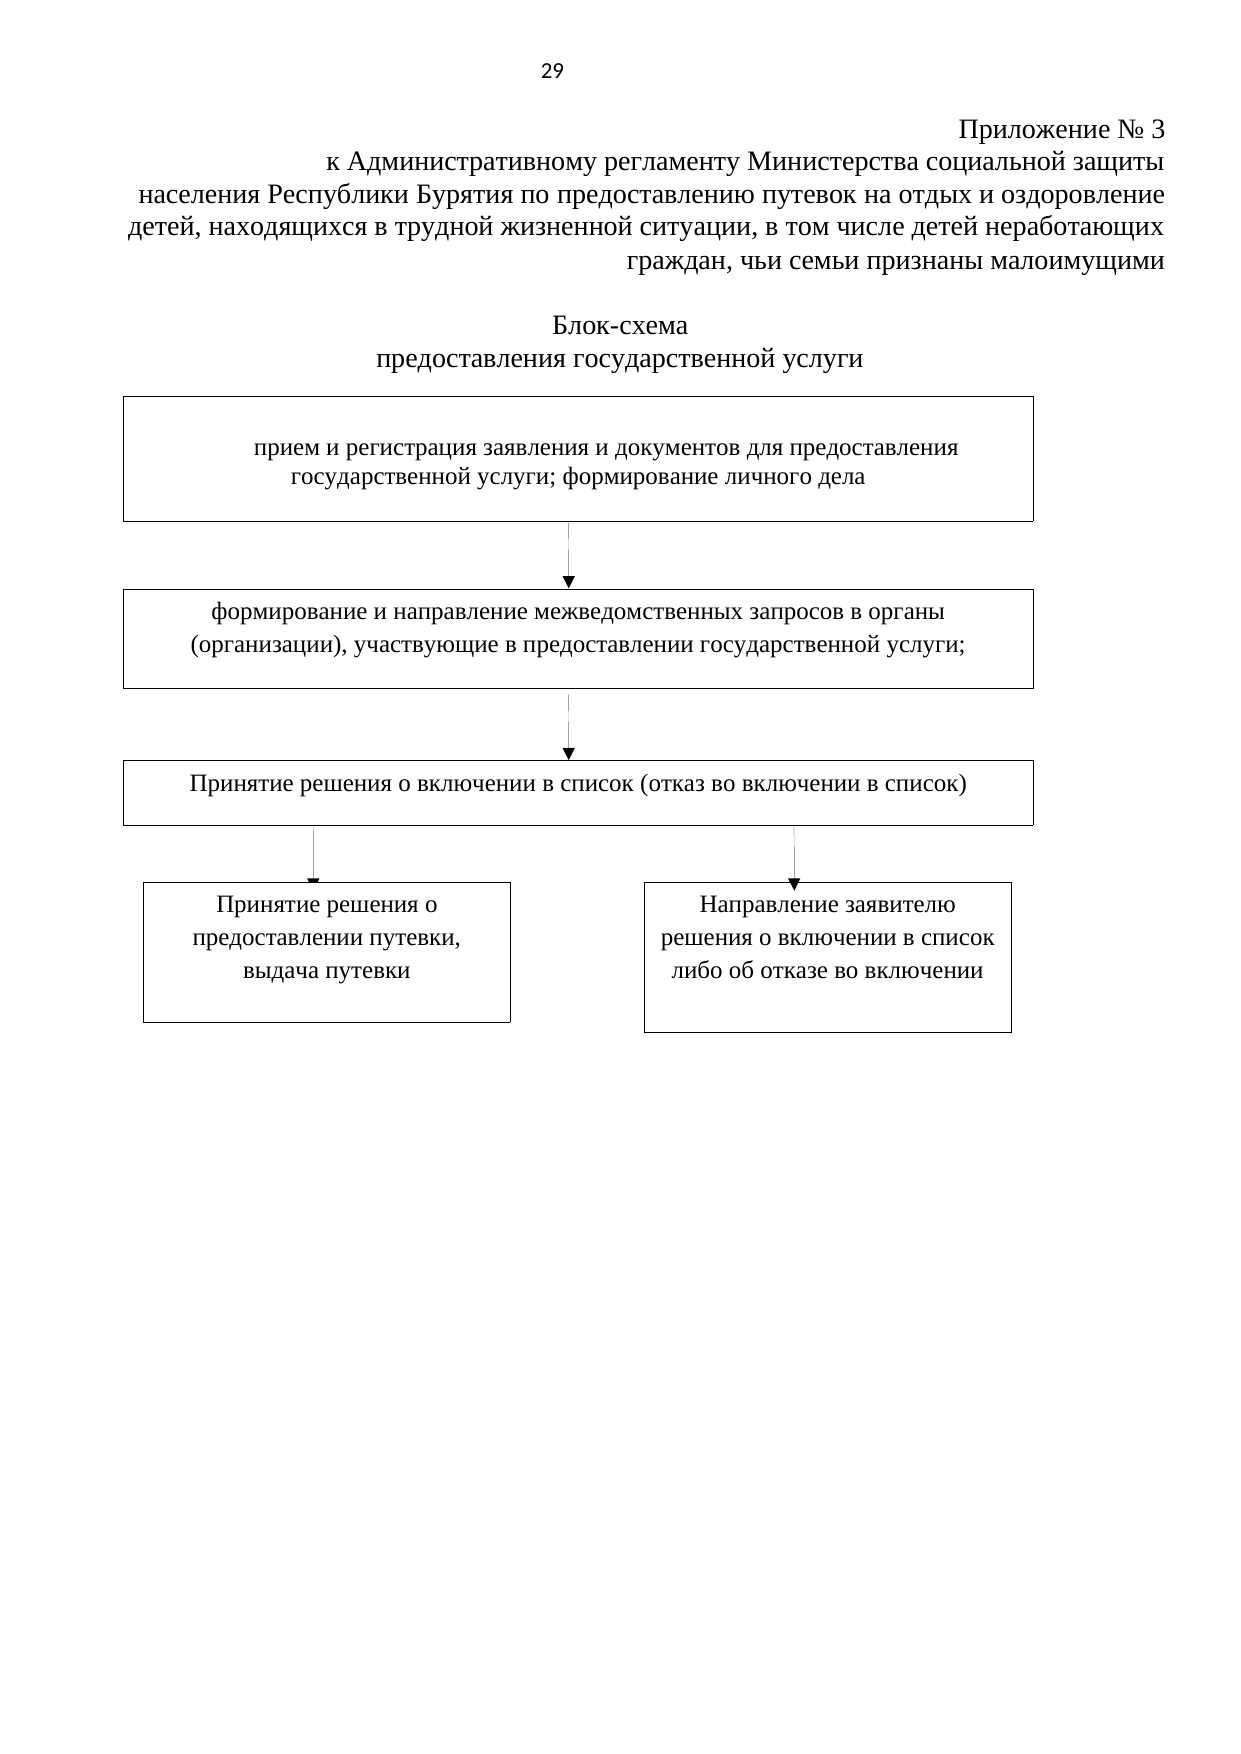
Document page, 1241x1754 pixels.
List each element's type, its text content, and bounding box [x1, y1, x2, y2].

text к Административному регламенту Министерства социальной защиты [75, 144, 1165, 177]
text предоставления государственной услуги [75, 341, 1165, 373]
text Приложение № 3 [75, 112, 1165, 144]
text населения Республики Бурятия по предоставлению путевок на отдых и оздоровление детей, находящихся в трудной жизненной ситуации, в том числе детей неработающих граждан, чьи семьи признаны малоимущими [75, 177, 1165, 276]
text Блок-схема [75, 308, 1165, 341]
